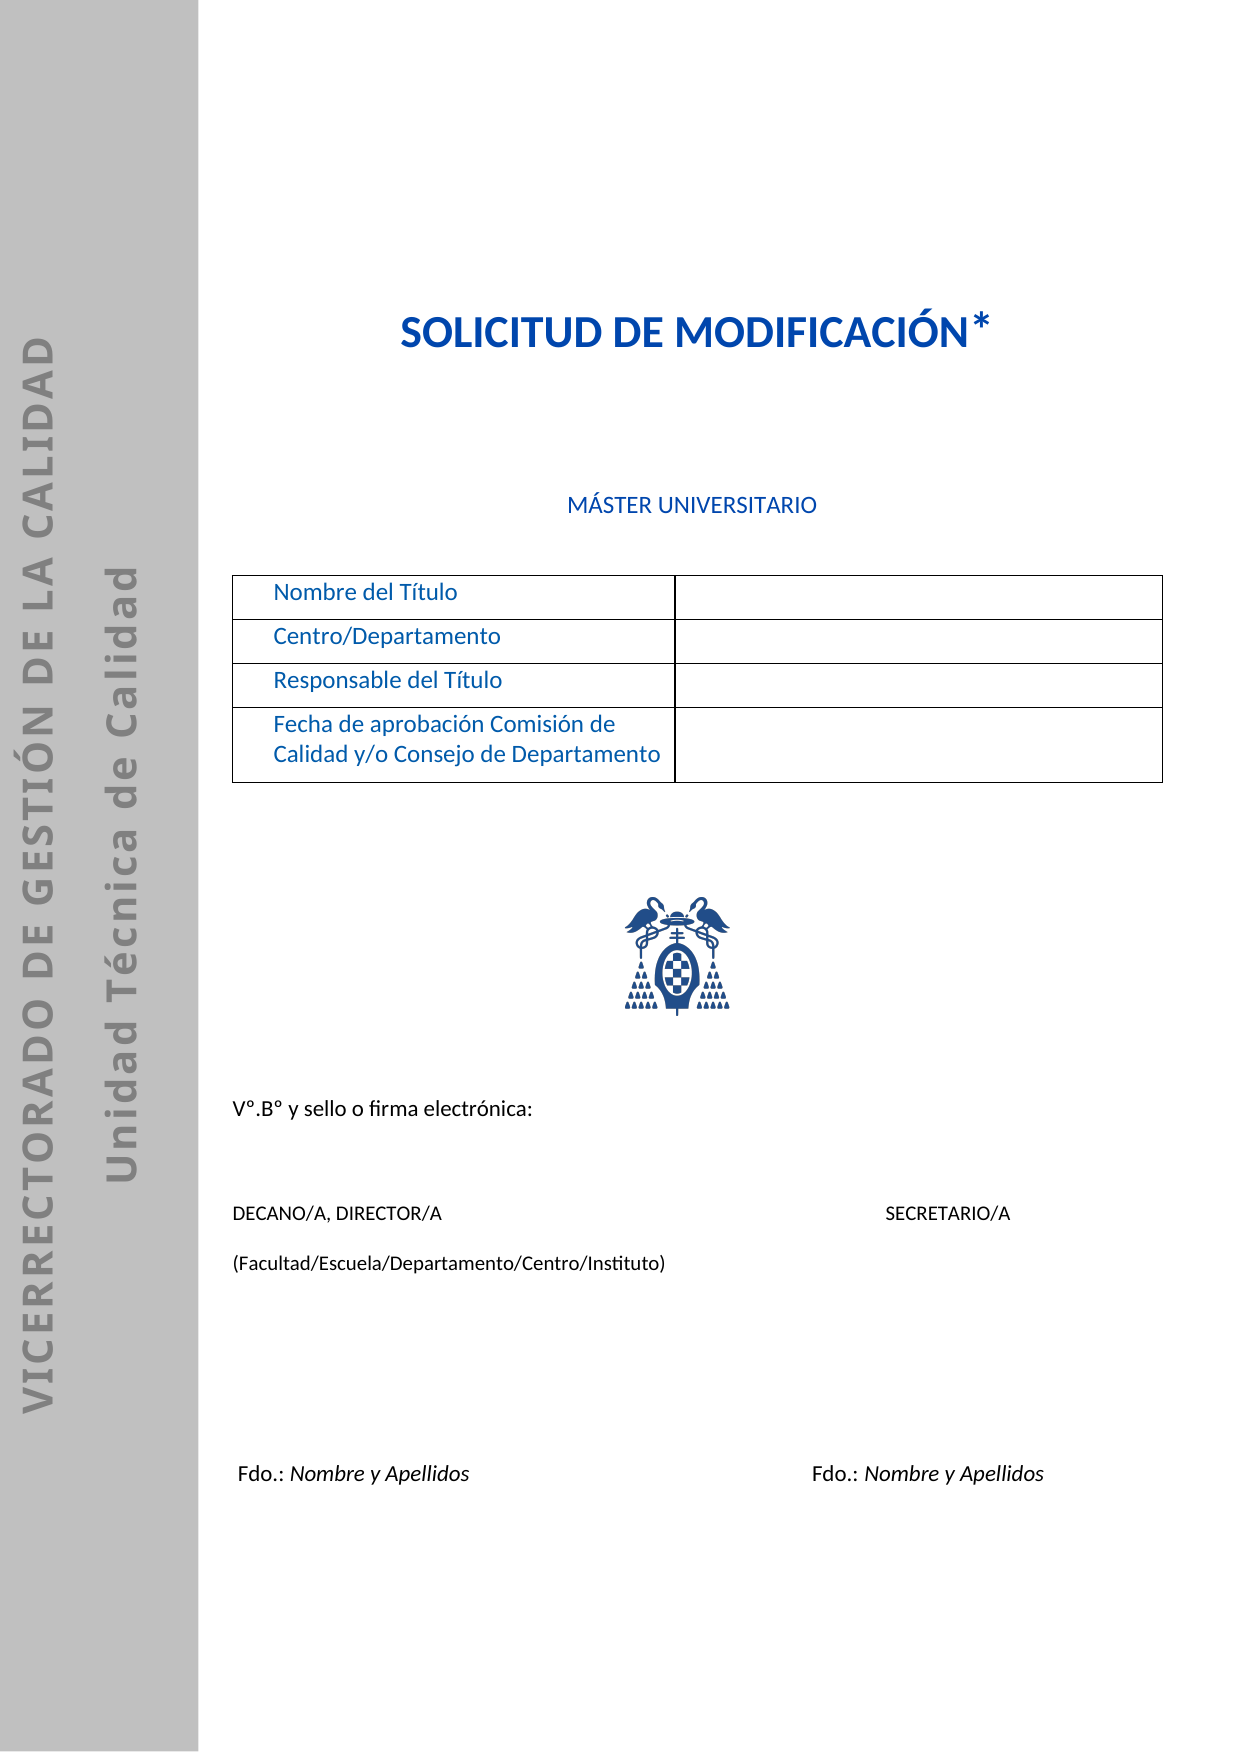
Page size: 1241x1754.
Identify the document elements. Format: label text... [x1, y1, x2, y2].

table_cell [676, 664, 1162, 707]
table_header [676, 576, 1162, 619]
text Fdo.: Nombre y Apellidos Fdo.: Nombre y Apellidos [203, 1459, 1152, 1487]
text MÁSTER UNIVERSITARIO [232, 489, 1152, 519]
text SOLICITUD DE MODIFICACIÓN* [232, 299, 1152, 360]
table_cell [676, 620, 1162, 663]
table_header Nombre del Título [233, 576, 674, 619]
table_cell Centro/Departamento [233, 620, 674, 663]
table_cell Responsable del Título [233, 664, 674, 707]
text Vº.Bº y sello o firma electrónica: [203, 1094, 1152, 1122]
table_cell Fecha de aprobación Comisión de Calidad y/o Consejo de Departamento [233, 708, 674, 782]
text DECANO/A, DIRECTOR/A SECRETARIO/A [203, 1200, 1152, 1225]
table_cell [676, 708, 1162, 782]
text (Facultad/Escuela/Departamento/Centro/Instituto) [203, 1250, 1152, 1275]
picture [624, 897, 730, 1016]
